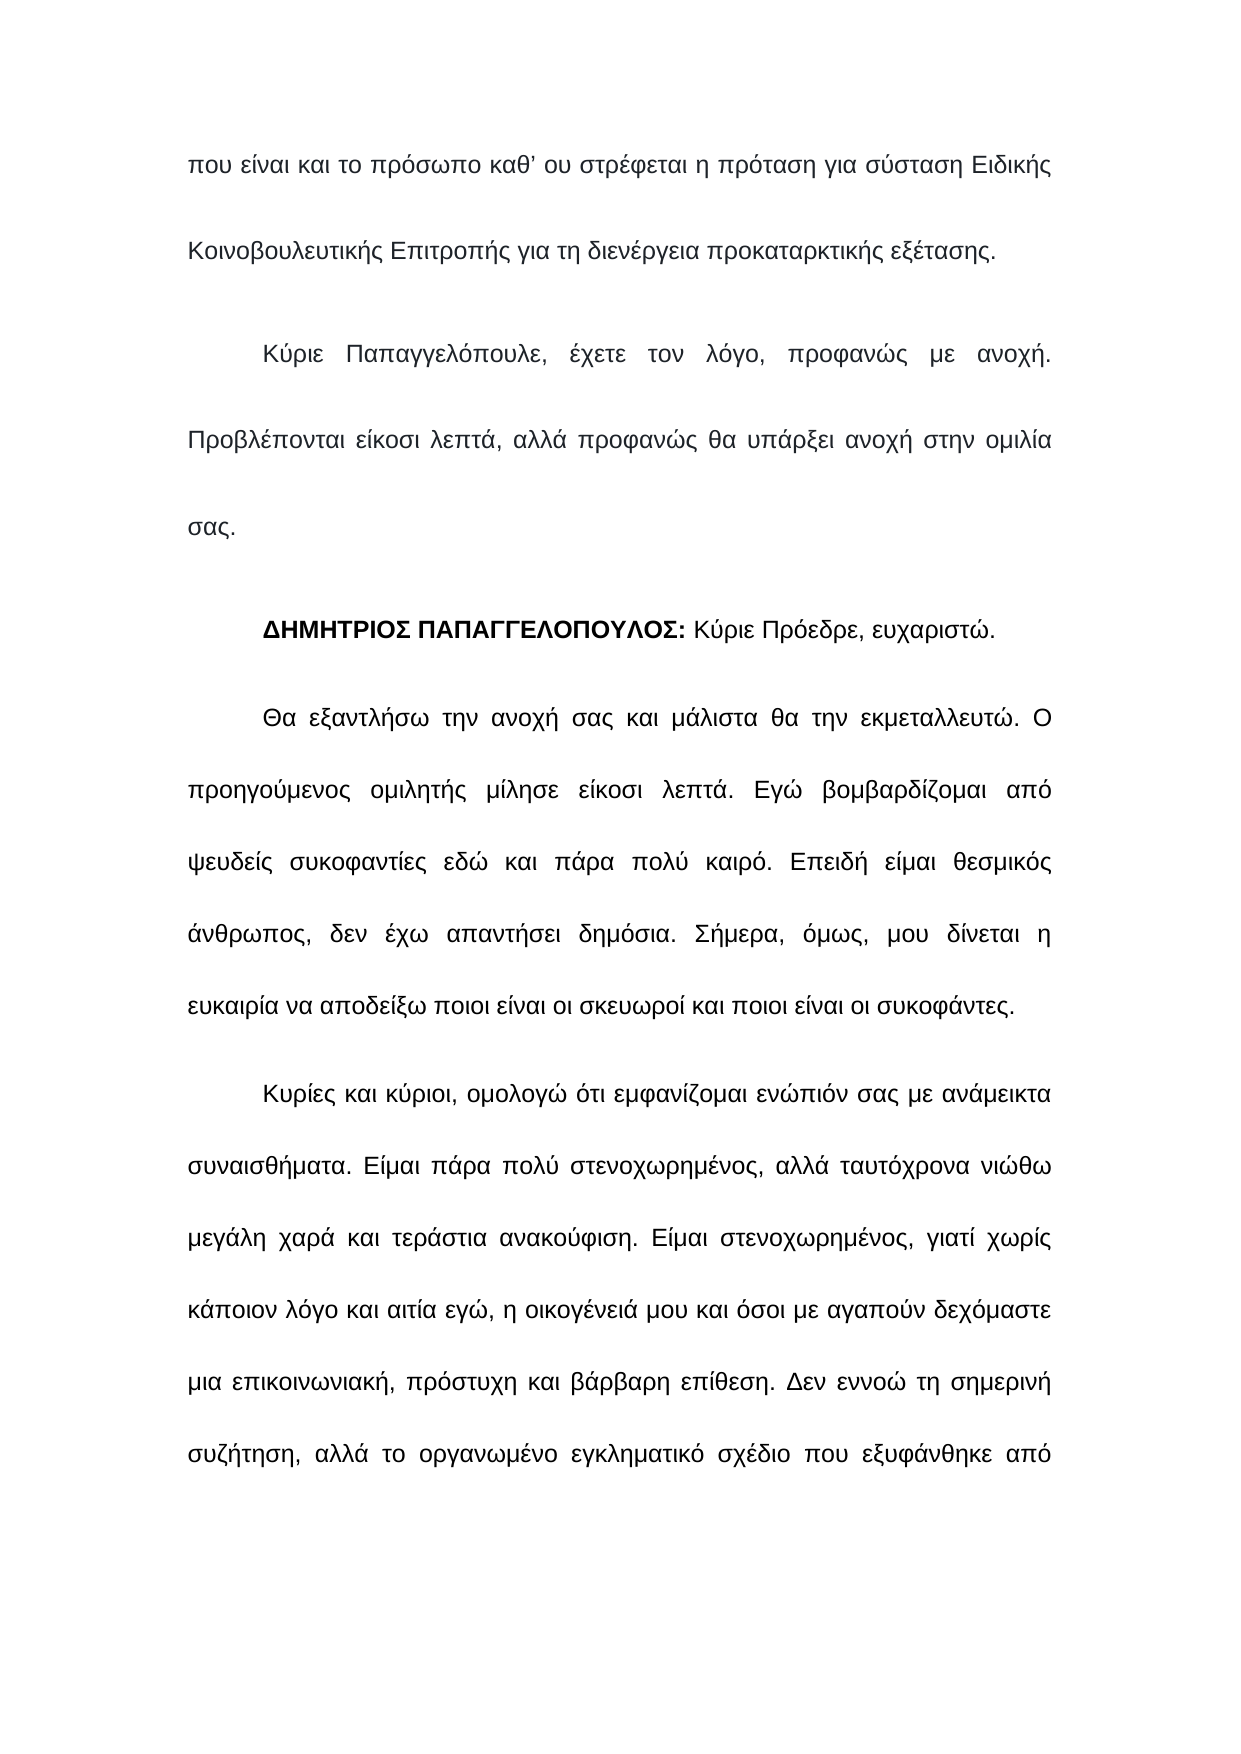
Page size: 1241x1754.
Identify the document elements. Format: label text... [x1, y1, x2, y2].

text Κύριε Παπαγγελόπουλε, έχετε τον λόγο, προφανώς με ανοχή. Προβλέπονται είκοσι λεπτά, αλλά προφανώς θα υπάρξει ανοχή στην ομιλία σας. [187, 339, 1053, 540]
text ΔΗΜΗΤΡΙΟΣ ΠΑΠΑΓΓΕΛΟΠΟΥΛΟΣ: Κύριε Πρόεδρε, ευχαριστώ. [187, 614, 1053, 643]
text Θα εξαντλήσω την ανοχή σας και μάλιστα θα την εκμεταλλευτώ. Ο προηγούμενος ομιλητής μίλησε είκοσι λεπτά. Εγώ βομβαρδίζομαι από ψευδείς συκοφαντίες εδώ και πάρα πολύ καιρό. Επειδή είμαι θεσμικός άνθρωπος, δεν έχω απαντήσει δημόσια. Σήμερα, όμως, μου δίνεται η ευκαιρία να αποδείξω ποιοι είναι οι σκευωροί και ποιοι είναι οι συκοφάντες. [187, 703, 1053, 1019]
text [187, 1079, 1053, 1467]
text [187, 150, 1053, 265]
